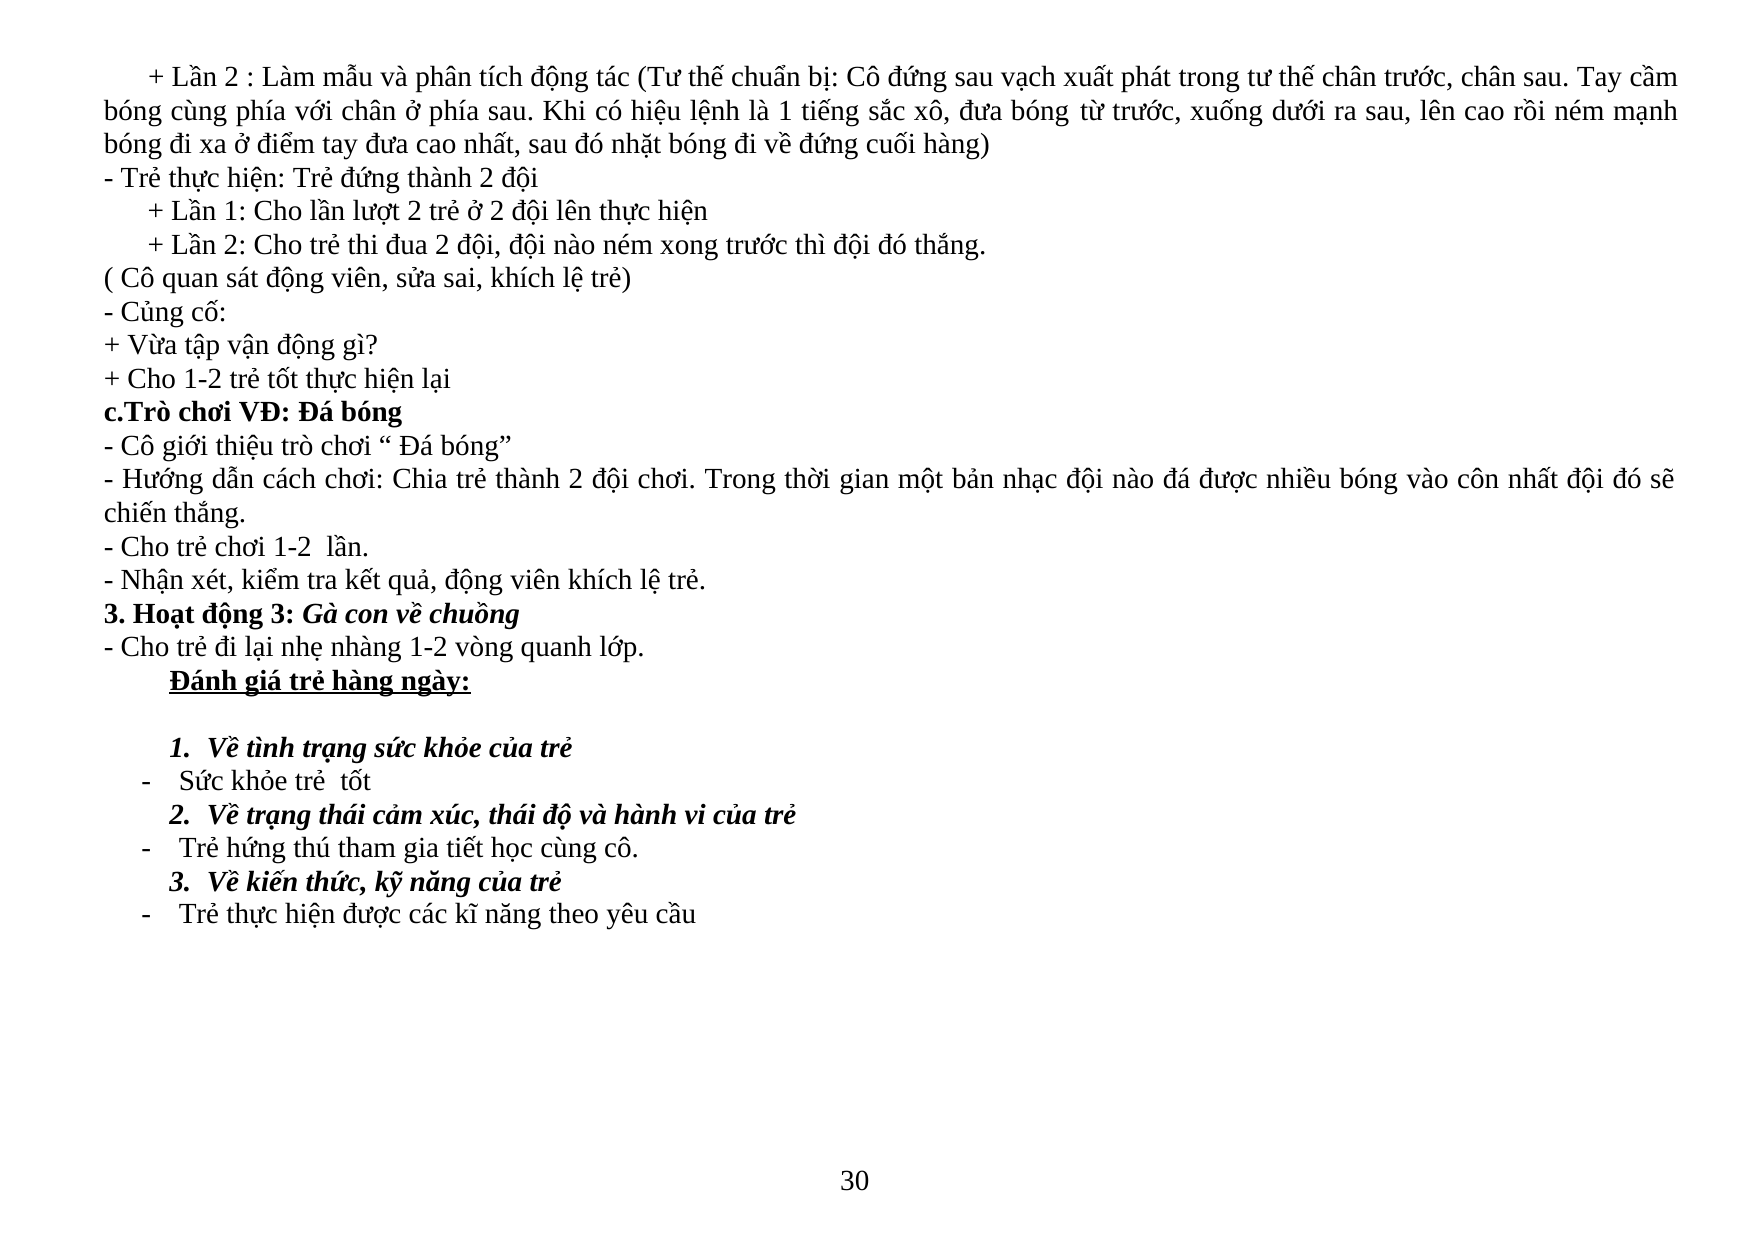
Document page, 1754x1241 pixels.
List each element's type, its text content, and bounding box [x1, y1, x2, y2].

text Đánh giá trẻ hàng ngày: [169, 663, 1679, 696]
text + Lần 1: Cho lần lượt 2 trẻ ở 2 đội lên thực hiện [103, 193, 1679, 227]
text - Cho trẻ chơi 1-2 lần. [103, 529, 1679, 562]
text + Vừa tập vận động gì? [103, 327, 1679, 361]
text + Lần 2 : Làm mẫu và phân tích động tác (Tư thế chuẩn bị: Cô đứng sau vạch xuất phát trong tư thế chân trước, chân sau. Tay cầm bóng cùng phía với chân ở phía sau. Khi có hiệu lệnh là 1 tiếng sắc xô, đưa bóng từ trước, xuống dưới ra sau, lên cao rồi ném mạnh bóng đi xa ở điểm tay đưa cao nhất, sau đó nhặt bóng đi về đứng cuối hàng) [103, 59, 1679, 160]
list Về kiến thức, kỹ năng của trẻ [169, 864, 1679, 898]
text - Củng cố: [103, 294, 1679, 327]
text ( Cô quan sát động viên, sửa sai, khích lệ trẻ) [103, 260, 1679, 294]
text + Cho 1-2 trẻ tốt thực hiện lại [103, 361, 1679, 394]
text + Lần 2: Cho trẻ thi đua 2 đội, đội nào ném xong trước thì đội đó thắng. [103, 227, 1679, 260]
text - Hướng dẫn cách chơi: Chia trẻ thành 2 đội chơi. Trong thời gian một bản nhạc đội nào đá được nhiều bóng vào côn nhất đội đó sẽ chiến thắng. [103, 462, 1679, 529]
text - Nhận xét, kiểm tra kết quả, động viên khích lệ trẻ. [103, 562, 1679, 596]
text c.Trò chơi VĐ: Đá bóng [103, 394, 1679, 428]
list Sức khỏe trẻ tốt [141, 763, 1679, 797]
text 3. Hoạt động 3: Gà con về chuồng [103, 596, 1679, 629]
text - Trẻ thực hiện: Trẻ đứng thành 2 đội [103, 160, 1679, 193]
list Trẻ hứng thú tham gia tiết học cùng cô. [141, 831, 1679, 864]
list Về tình trạng sức khỏe của trẻ [169, 730, 1679, 763]
text - Cho trẻ đi lại nhẹ nhàng 1-2 vòng quanh lớp. [103, 629, 1679, 663]
list Về trạng thái cảm xúc, thái độ và hành vi của trẻ [169, 797, 1679, 831]
text - Cô giới thiệu trò chơi “ Đá bóng” [103, 428, 1679, 462]
list Trẻ thực hiện được các kĩ năng theo yêu cầu [141, 898, 1679, 929]
